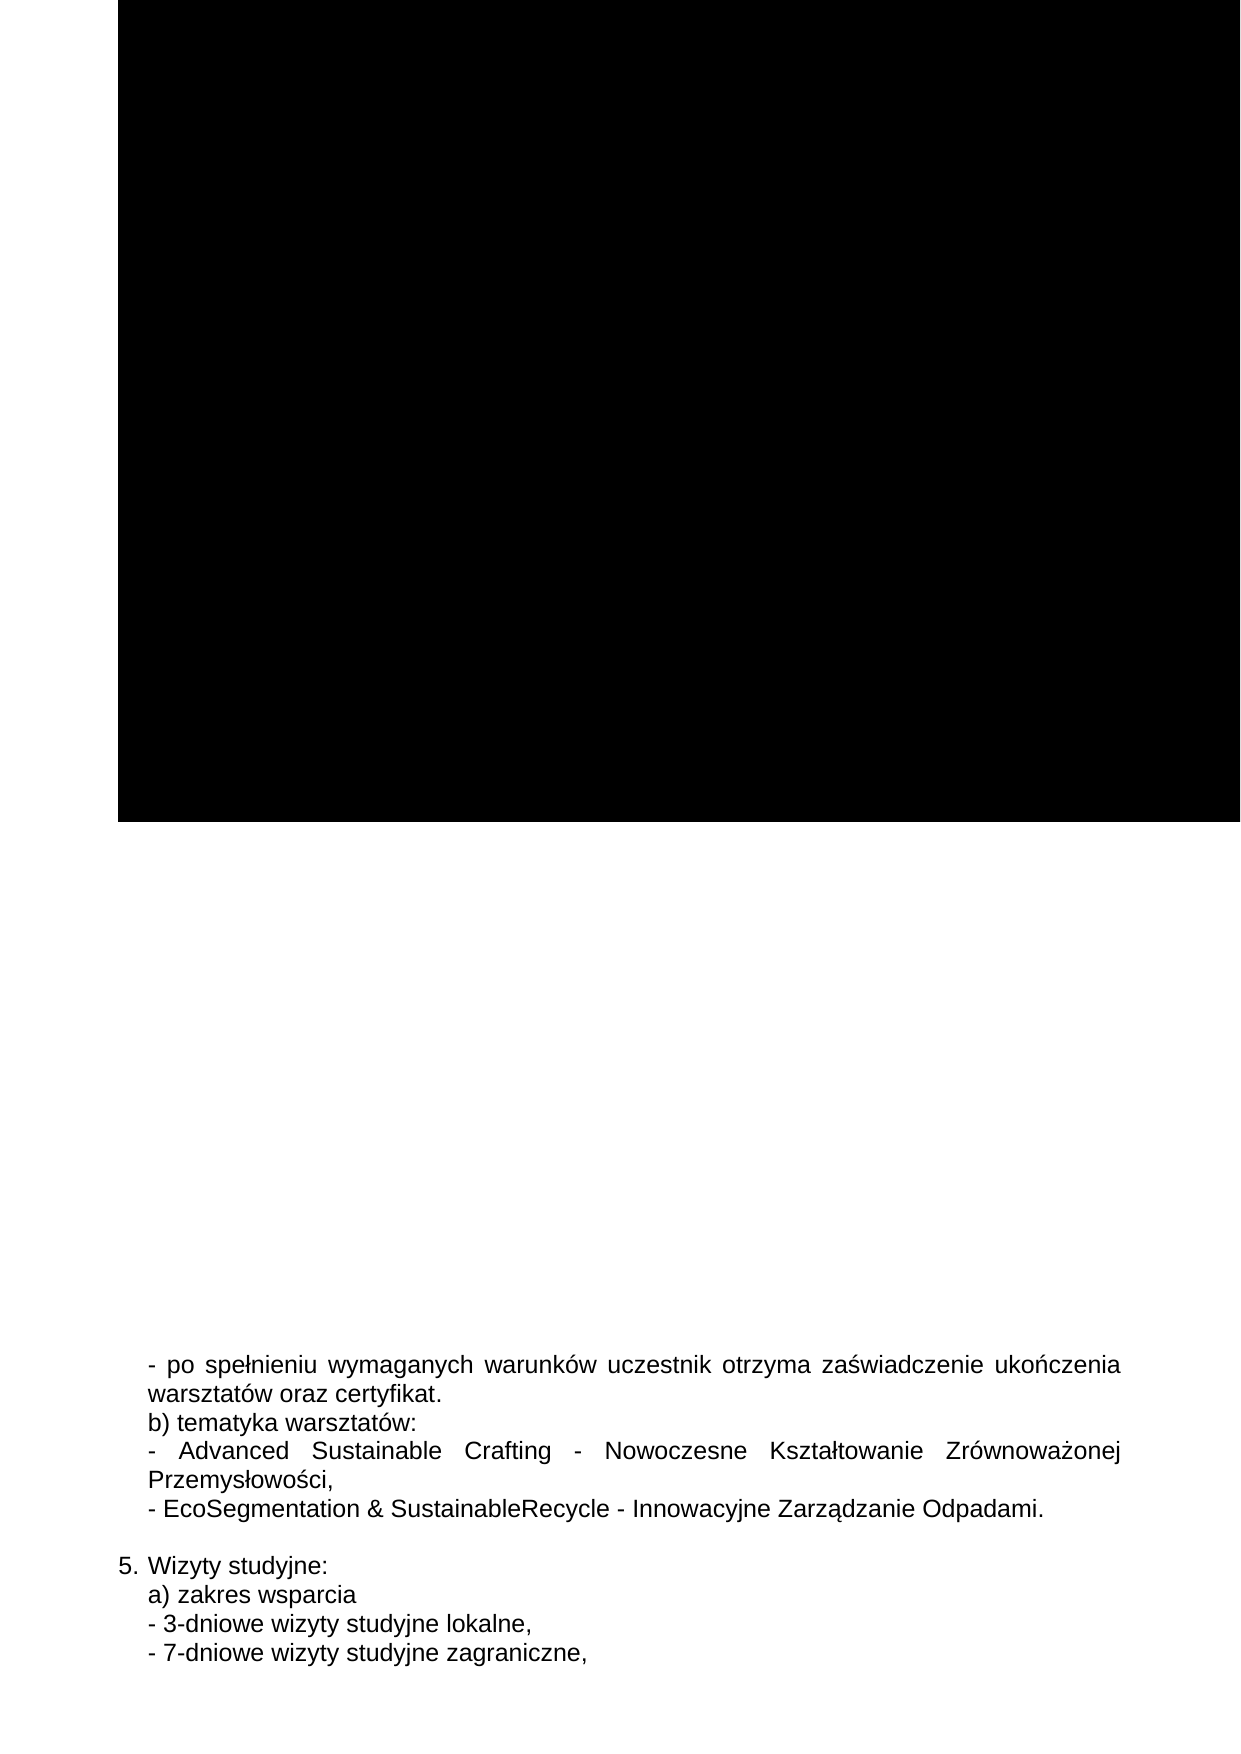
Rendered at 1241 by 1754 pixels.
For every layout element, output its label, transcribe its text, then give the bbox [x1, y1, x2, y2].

text - 7-dniowe wizyty studyjne zagraniczne, [148, 1637, 1122, 1666]
picture [118, 0, 1241, 985]
text - 3-dniowe wizyty studyjne lokalne, [148, 1609, 1122, 1637]
list zakres wsparcia [148, 1580, 1122, 1609]
text - EcoSegmentation & SustainableRecycle - Innowacyjne Zarządzanie Odpadami. [148, 1494, 1122, 1522]
list Wizyty studyjne: [118, 1551, 1122, 1580]
text b) tematyka warsztatów: [148, 1407, 1122, 1436]
text - Advanced Sustainable Crafting - Nowoczesne Kształtowanie Zrównoważonej Przemysłowości, [148, 1436, 1122, 1494]
text - po spełnieniu wymaganych warunków uczestnik otrzyma zaświadczenie ukończenia warsztatów oraz certyfikat. [148, 1350, 1122, 1407]
